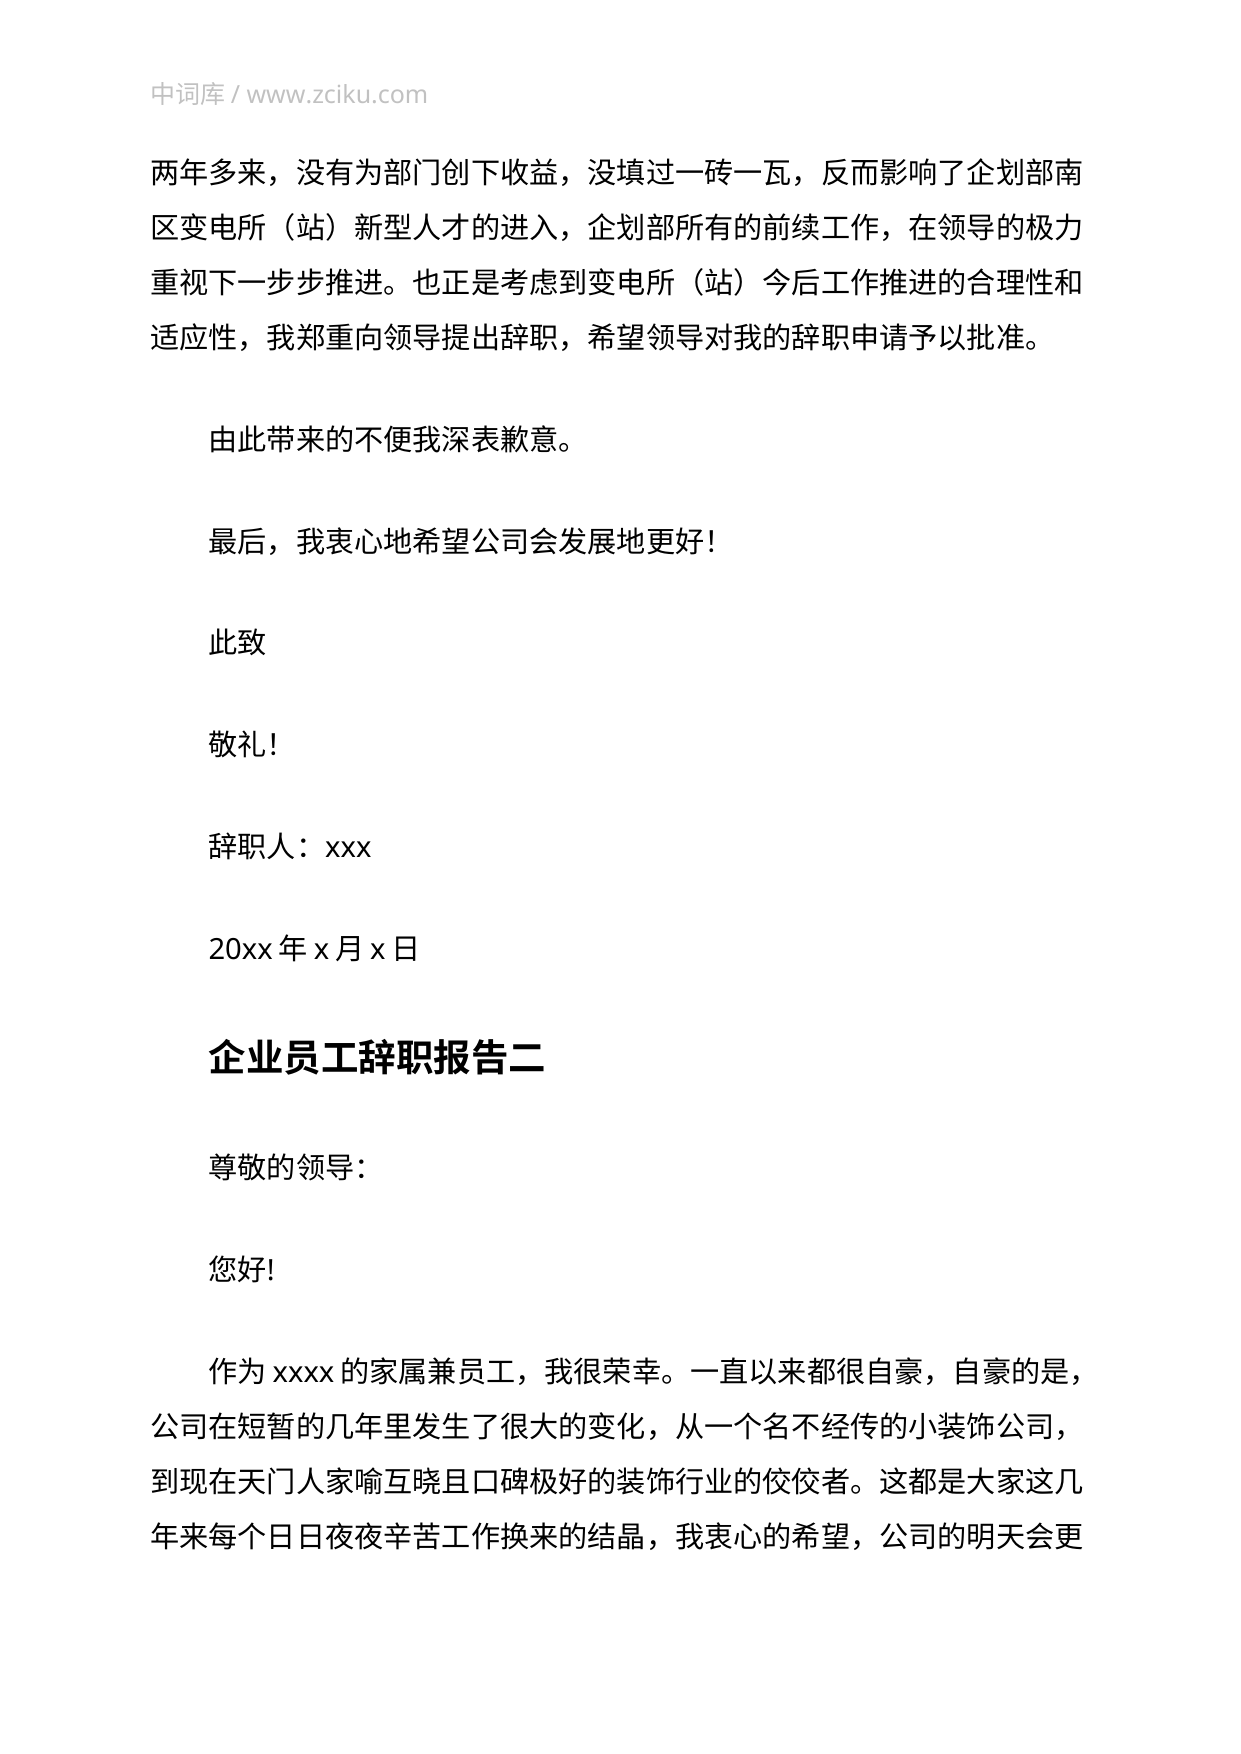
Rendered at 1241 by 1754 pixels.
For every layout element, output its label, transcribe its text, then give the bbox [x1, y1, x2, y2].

text 企业员工辞职报告二 [150, 1027, 1090, 1082]
text 敬礼！ [150, 722, 1090, 764]
text 您好! [150, 1247, 1090, 1289]
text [150, 150, 1090, 357]
text 最后，我衷心地希望公司会发展地更好！ [150, 518, 1090, 561]
text 20xx年x月x日 [150, 926, 1090, 968]
text 由此带来的不便我深表歉意。 [150, 416, 1090, 459]
text 尊敬的领导： [150, 1145, 1090, 1187]
text 辞职人：xxx [150, 823, 1090, 866]
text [150, 1349, 1090, 1556]
text 此致 [150, 620, 1090, 662]
